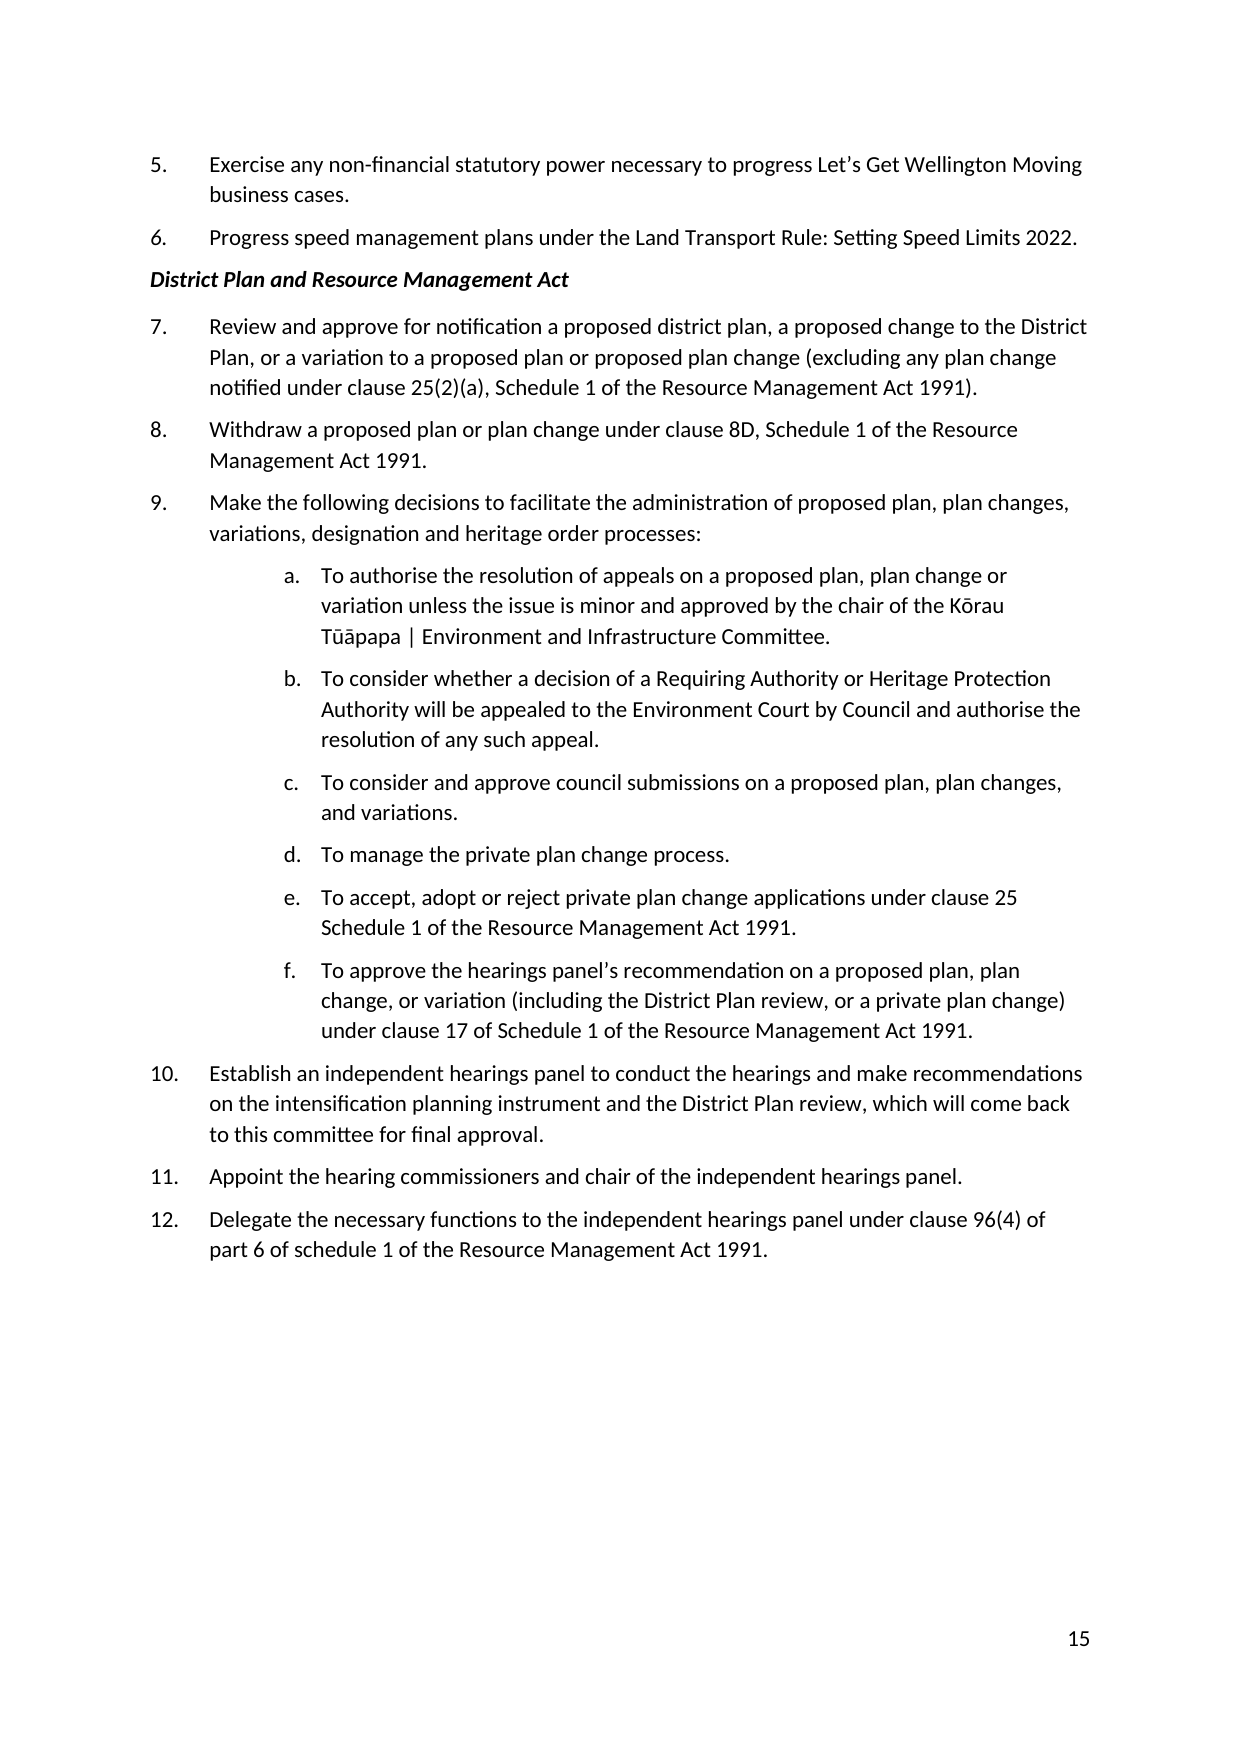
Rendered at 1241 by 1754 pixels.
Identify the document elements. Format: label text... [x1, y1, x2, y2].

list To approve the hearings panel’s recommendation on a proposed plan, plan change, or variation (including the District Plan review, or a private plan change) under clause 17 of Schedule 1 of the Resource Management Act 1991. [283, 956, 1090, 1045]
text Delegate the necessary functions to the independent hearings panel under clause 96(4) of part 6 of schedule 1 of the Resource Management Act 1991. [150, 1205, 1090, 1263]
list To consider whether a decision of a Requiring Authority or Heritage Protection Authority will be appealed to the Environment Court by Council and authorise the resolution of any such appeal. [283, 664, 1090, 753]
text Progress speed management plans under the Land Transport Rule: Setting Speed Limits 2022. [150, 223, 1090, 251]
text Make the following decisions to facilitate the administration of proposed plan, plan changes, variations, designation and heritage order processes: [150, 488, 1090, 547]
text Establish an independent hearings panel to conduct the hearings and make recommendations on the intensification planning instrument and the District Plan review, which will come back to this committee for final approval. [150, 1059, 1090, 1148]
text Withdraw a proposed plan or plan change under clause 8D, Schedule 1 of the Resource Management Act 1991. [150, 416, 1090, 474]
subtitle District Plan and Resource Management Act [150, 266, 1090, 294]
text Review and approve for notification a proposed district plan, a proposed change to the District Plan, or a variation to a proposed plan or proposed plan change (excluding any plan change notified under clause 25(2)(a), Schedule 1 of the Resource Management Act 1991). [150, 312, 1090, 401]
text Exercise any non-financial statutory power necessary to progress Let’s Get Wellington Moving business cases. [150, 150, 1090, 208]
list To accept, adopt or reject private plan change applications under clause 25 Schedule 1 of the Resource Management Act 1991. [283, 883, 1090, 942]
list To authorise the resolution of appeals on a proposed plan, plan change or variation unless the issue is minor and approved by the chair of the Kōrau Tūāpapa | Environment and Infrastructure Committee. [283, 561, 1090, 650]
list To consider and approve council submissions on a proposed plan, plan changes, and variations. [283, 768, 1090, 826]
text Appoint the hearing commissioners and chair of the independent hearings panel. [150, 1162, 1090, 1191]
list To manage the private plan change process. [283, 841, 1090, 869]
